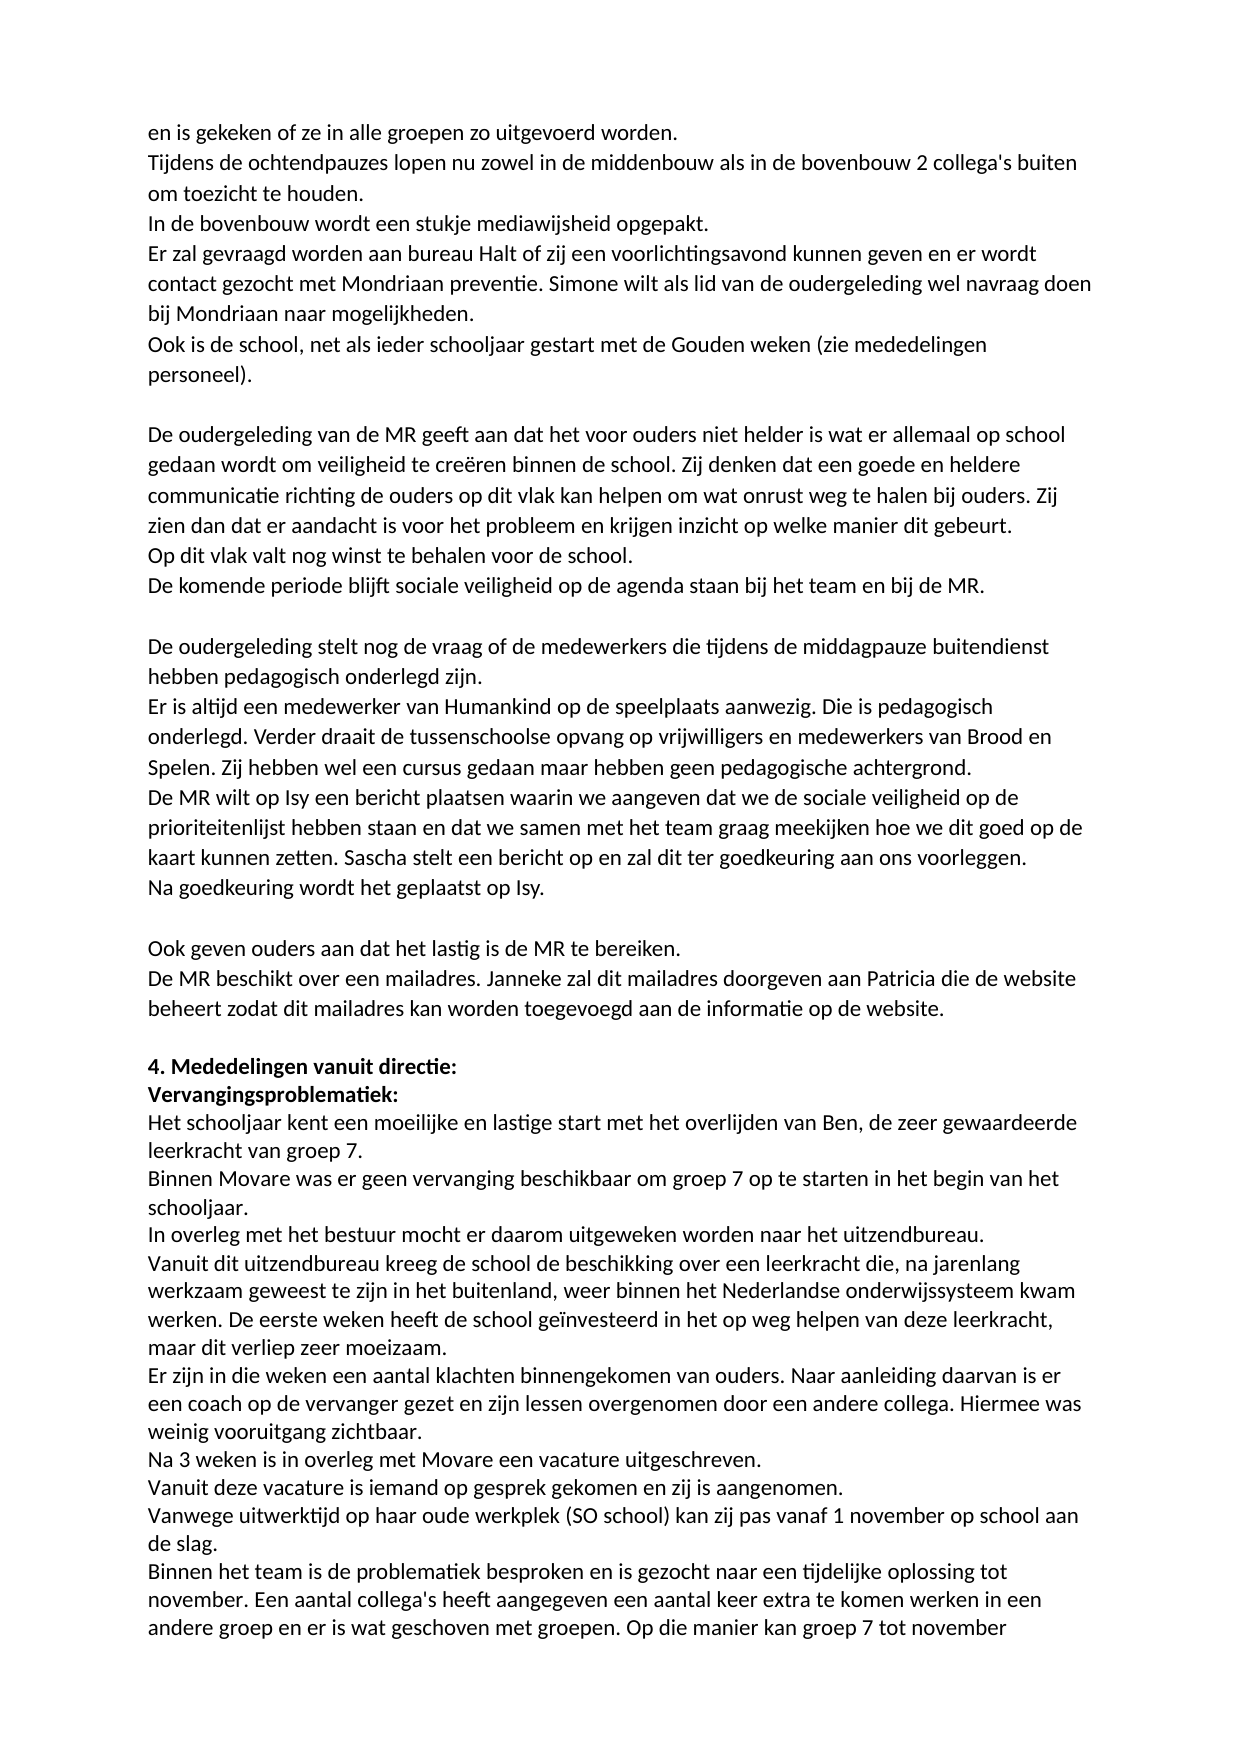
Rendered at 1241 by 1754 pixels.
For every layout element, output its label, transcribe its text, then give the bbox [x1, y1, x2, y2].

text Het schooljaar kent een moeilijke en lastige start met het overlijden van Ben, de zeer gewaardeerde leerkracht van groep 7. Binnen Movare was er geen vervanging beschikbaar om groep 7 op te starten in het begin van het schooljaar. In overleg met het bestuur mocht er daarom uitgeweken worden naar het uitzendbureau. [148, 1108, 1093, 1249]
text Vervangingsproblematiek: [148, 1081, 1093, 1108]
text 4. Mededelingen vanuit directie: [148, 1052, 1093, 1081]
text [148, 1445, 1093, 1641]
text Vanuit dit uitzendbureau kreeg de school de beschikking over een leerkracht die, na jarenlang werkzaam geweest te zijn in het buitenland, weer binnen het Nederlandse onderwijssysteem kwam werken. De eerste weken heeft de school geïnvesteerd in het op weg helpen van deze leerkracht, maar dit verliep zeer moeizaam. Er zijn in die weken een aantal klachten binnengekomen van ouders. Naar aanleiding daarvan is er een coach op de vervanger gezet en zijn lessen overgenomen door een andere collega. Hiermee was weinig vooruitgang zichtbaar. [148, 1249, 1093, 1445]
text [148, 118, 1093, 781]
text De MR wilt op Isy een bericht plaatsen waarin we aangeven dat we de sociale veiligheid op de prioriteitenlijst hebben staan en dat we samen met het team graag meekijken hoe we dit goed op de kaart kunnen zetten. Sascha stelt een bericht op en zal dit ter goedkeuring aan ons voorleggen. Na goedkeuring wordt het geplaatst op Isy. Ook geven ouders aan dat het lastig is de MR te bereiken. De MR beschikt over een mailadres. Janneke zal dit mailadres doorgeven aan Patricia die de website beheert zodat dit mailadres kan worden toegevoegd aan de informatie op de website. [148, 783, 1093, 1022]
